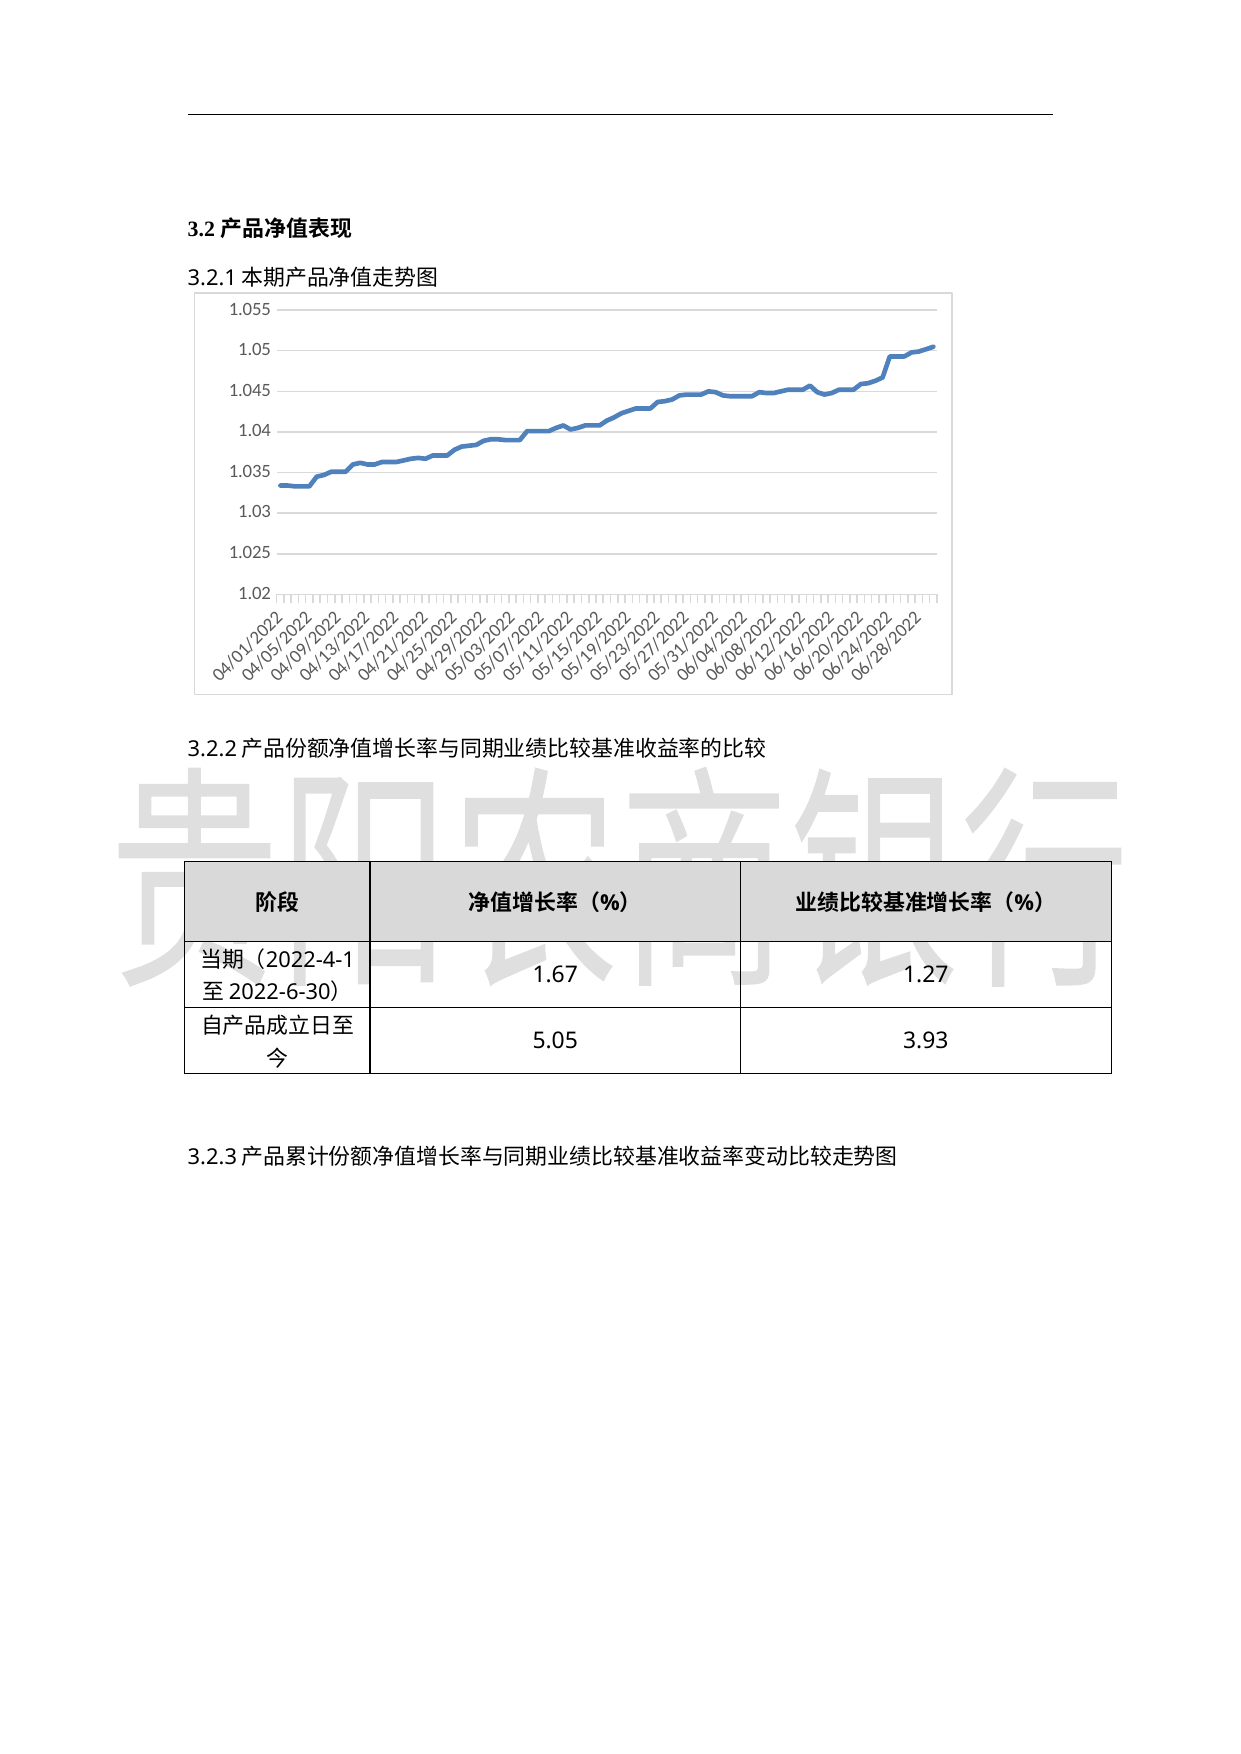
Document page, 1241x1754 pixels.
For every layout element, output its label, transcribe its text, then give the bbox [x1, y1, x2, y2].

table_header 净值增长率（%） [371, 862, 740, 941]
text 3.2.2产品份额净值增长率与同期业绩比较基准收益率的比较 [187, 731, 1053, 763]
table_header 阶段 [185, 862, 369, 941]
text 3.2.3产品累计份额净值增长率与同期业绩比较基准收益率变动比较走势图 [187, 1139, 1053, 1171]
table_cell 1.27 [741, 942, 1111, 1007]
table_cell 3.93 [741, 1008, 1111, 1073]
table_cell 自产品成立日至今 [185, 1008, 369, 1073]
text 3.2.1本期产品净值走势图 [187, 259, 1053, 292]
table_header 业绩比较基准增长率（%） [741, 862, 1111, 941]
table_cell 5.05 [371, 1008, 740, 1073]
table_cell 1.67 [371, 942, 740, 1007]
table_cell 当期（2022-4-1至2022-6-30） [185, 942, 369, 1007]
text 3.2 产品净值表现 [187, 211, 1053, 243]
